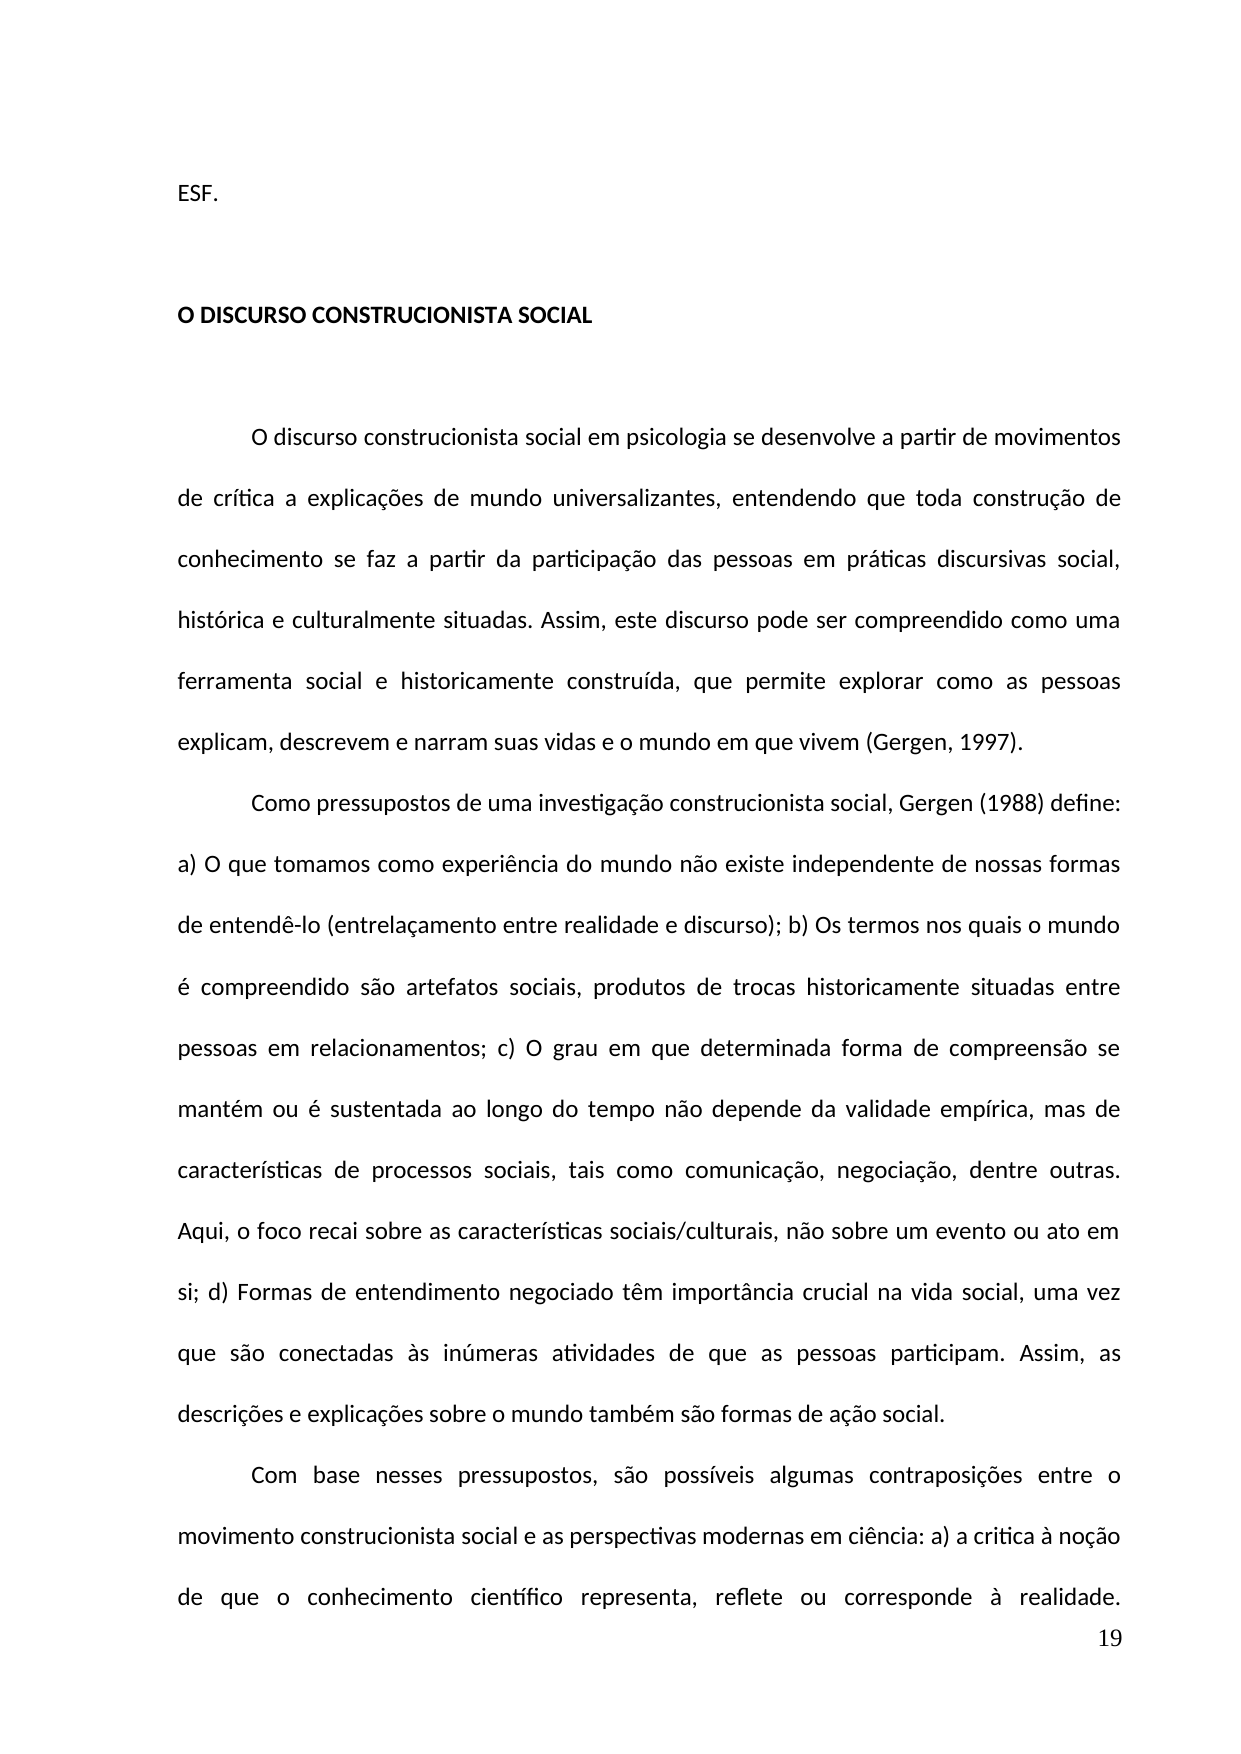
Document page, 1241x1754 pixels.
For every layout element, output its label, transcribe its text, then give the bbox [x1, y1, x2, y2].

text O discurso construcionista social em psicologia se desenvolve a partir de movimentos de crítica a explicações de mundo universalizantes, entendendo que toda construção de conhecimento se faz a partir da participação das pessoas em práticas discursivas social, histórica e culturalmente situadas. Assim, este discurso pode ser compreendido como uma ferramenta social e historicamente construída, que permite explorar como as pessoas explicam, descrevem e narram suas vidas e o mundo em que vivem (Gergen, 1997). [177, 421, 1122, 757]
subtitle O discurso construcionista social [177, 299, 1122, 330]
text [177, 1459, 1122, 1612]
text Como pressupostos de uma investigação construcionista social, Gergen (1988) define: a) O que tomamos como experiência do mundo não existe independente de nossas formas de entendê-lo (entrelaçamento entre realidade e discurso); b) Os termos nos quais o mundo é compreendido são artefatos sociais, produtos de trocas historicamente situadas entre pessoas em relacionamentos; c) O grau em que determinada forma de compreensão se mantém ou é sustentada ao longo do tempo não depende da validade empírica, mas de características de processos sociais, tais como comunicação, negociação, dentre outras. Aqui, o foco recai sobre as características sociais/culturais, não sobre um evento ou ato em si; d) Formas de entendimento negociado têm importância crucial na vida social, uma vez que são conectadas às inúmeras atividades de que as pessoas participam. Assim, as descrições e explicações sobre o mundo também são formas de ação social. [177, 788, 1122, 1428]
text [177, 177, 1122, 208]
